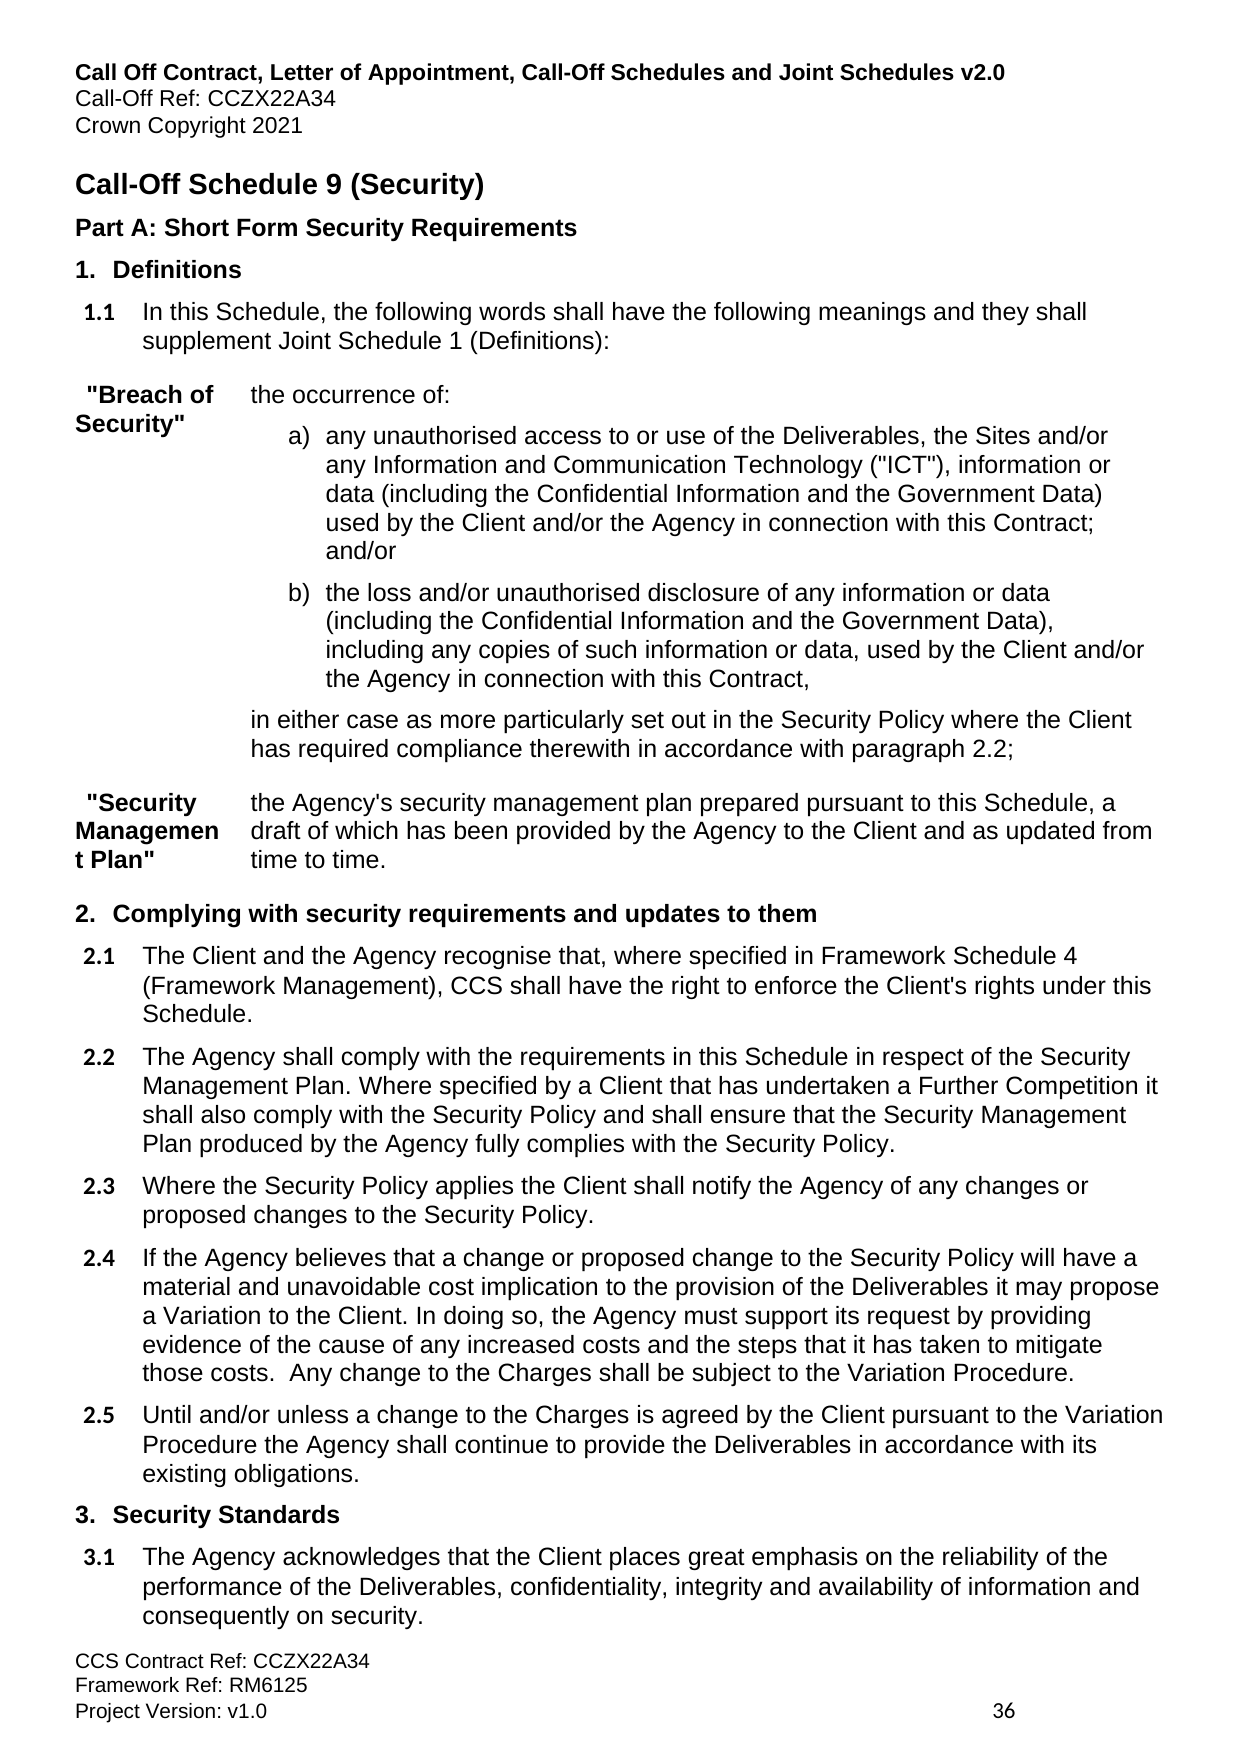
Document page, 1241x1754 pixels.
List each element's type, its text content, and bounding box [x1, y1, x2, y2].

list Definitions [75, 254, 1165, 283]
text Part A: Short Form Security Requirements [16, 213, 1165, 242]
table_header "Breach of Security" [75, 368, 239, 775]
list Security Standards [75, 1500, 1165, 1529]
table_cell "Security Management Plan" [75, 775, 239, 886]
text Call-Off Schedule 9 (Security) [75, 167, 1165, 201]
list Complying with security requirements and updates to them [75, 899, 1165, 928]
list Until and/or unless a change to the Charges is agreed by the Client pursuant to the Variation Procedure the Agency shall continue to provide the Deliverables in accordance with its existing obligations. [83, 1400, 1165, 1488]
list The Agency acknowledges that the Client places great emphasis on the reliability of the performance of the Deliverables, confidentiality, integrity and availability of information and consequently on security. [83, 1541, 1165, 1629]
list Where the Security Policy applies the Client shall notify the Agency of any changes or proposed changes to the Security Policy. [83, 1170, 1165, 1229]
list If the Agency believes that a change or proposed change to the Security Policy will have a material and unavoidable cost implication to the provision of the Deliverables it may propose a Variation to the Client. In doing so, the Agency must support its request by providing evidence of the cause of any increased costs and the steps that it has taken to mitigate those costs. Any change to the Charges shall be subject to the Variation Procedure. [83, 1242, 1165, 1387]
list The Client and the Agency recognise that, where specified in Framework Schedule 4 (Framework Management), CCS shall have the right to enforce the Client's rights under this Schedule. [83, 940, 1165, 1028]
table_header the occurrence of: any unauthorised access to or use of the Deliverables, the Sites and/or any Information and Communication Technology ("ICT"), information or data (including the Confidential Information and the Government Data) used by the Client and/or the Agency in connection with this Contract; and/or the loss and/or unauthorised disclosure of any information or data (including the Confidential Information and the Government Data), including any copies of such information or data, used by the Client and/or the Agency in connection with this Contract, in either case as more particularly set out in the Security Policy where the Client has required compliance therewith in accordance with paragraph 2.2; [239, 368, 1165, 775]
table_cell the Agency's security management plan prepared pursuant to this Schedule, a draft of which has been provided by the Agency to the Client and as updated from time to time. [239, 775, 1165, 886]
list The Agency shall comply with the requirements in this Schedule in respect of the Security Management Plan. Where specified by a Client that has undertaken a Further Competition it shall also comply with the Security Policy and shall ensure that the Security Management Plan produced by the Agency fully complies with the Security Policy. [83, 1041, 1165, 1157]
list In this Schedule, the following words shall have the following meanings and they shall supplement Joint Schedule 1 (Definitions): [83, 296, 1165, 355]
